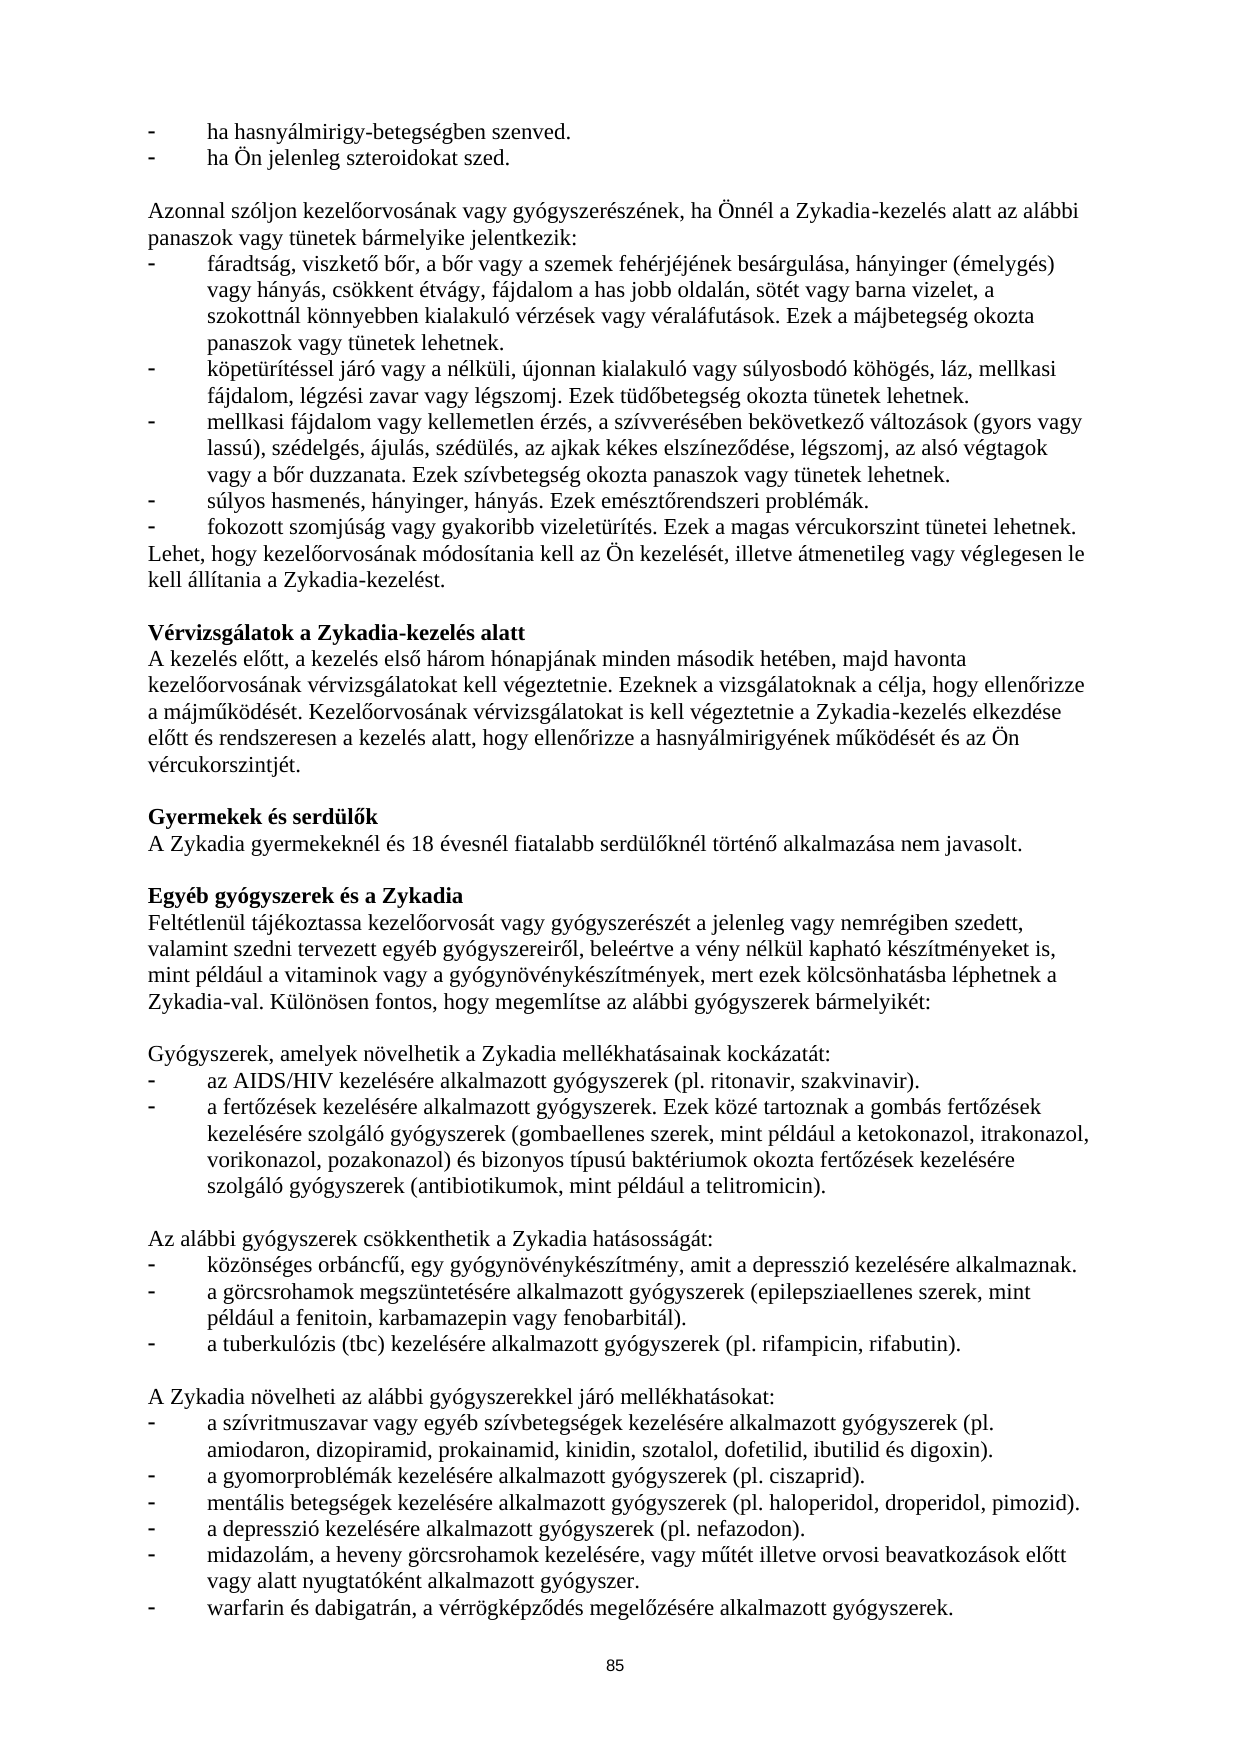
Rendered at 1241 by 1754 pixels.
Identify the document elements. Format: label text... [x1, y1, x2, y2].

list Egyéb gyógyszerek és a Zykadia [148, 882, 1093, 909]
list fokozott szomjúság vagy gyakoribb vizeletürítés. Ezek a magas vércukorszint tünetei lehetnek. [148, 513, 1092, 540]
list warfarin és dabigatrán, a vérrögképződés megelőzésére alkalmazott gyógyszerek. [148, 1594, 1092, 1620]
list a szívritmuszavar vagy egyéb szívbetegségek kezelésére alkalmazott gyógyszerek (pl. amiodaron, dizopiramid, prokainamid, kinidin, szotalol, dofetilid, ibutilid és digoxin). [148, 1409, 1092, 1462]
list ha hasnyálmirigy-betegségben szenved. [148, 118, 1092, 144]
list Gyógyszerek, amelyek növelhetik a Zykadia mellékhatásainak kockázatát: [148, 1041, 1093, 1067]
text Lehet, hogy kezelőorvosának módosítania kell az Ön kezelését, illetve átmenetileg vagy véglegesen le kell állítania a Zykadia-kezelést. [148, 540, 1093, 592]
list a fertőzések kezelésére alkalmazott gyógyszerek. Ezek közé tartoznak a gombás fertőzések kezelésére szolgáló gyógyszerek (gombaellenes szerek, mint például a ketokonazol, itrakonazol, vorikonazol, pozakonazol) és bizonyos típusú baktériumok okozta fertőzések kezelésére szolgáló gyógyszerek (antibiotikumok, mint például a telitromicin). [148, 1093, 1092, 1199]
list a görcsrohamok megszüntetésére alkalmazott gyógyszerek (epilepsziaellenes szerek, mint például a fenitoin, karbamazepin vagy fenobarbitál). [148, 1278, 1092, 1330]
list a tuberkulózis (tbc) kezelésére alkalmazott gyógyszerek (pl. rifampicin, rifabutin). [148, 1330, 1092, 1357]
text Az alábbi gyógyszerek csökkenthetik a Zykadia hatásosságát: [148, 1225, 1092, 1251]
list mentális betegségek kezelésére alkalmazott gyógyszerek (pl. haloperidol, droperidol, pimozid). [148, 1488, 1092, 1515]
list mellkasi fájdalom vagy kellemetlen érzés, a szívverésében bekövetkező változások (gyors vagy lassú), szédelgés, ájulás, szédülés, az ajkak kékes elszíneződése, légszomj, az alsó végtagok vagy a bőr duzzanata. Ezek szívbetegség okozta panaszok vagy tünetek lehetnek. [148, 408, 1092, 487]
list fáradtság, viszkető bőr, a bőr vagy a szemek fehérjéjének besárgulása, hányinger (émelygés) vagy hányás, csökkent étvágy, fájdalom a has jobb oldalán, sötét vagy barna vizelet, a szokottnál könnyebben kialakuló vérzések vagy véraláfutások. Ezek a májbetegség okozta panaszok vagy tünetek lehetnek. [148, 250, 1092, 355]
list ha Ön jelenleg szteroidokat szed. [148, 144, 1092, 171]
text A kezelés előtt, a kezelés első három hónapjának minden második hetében, majd havonta kezelőorvosának vérvizsgálatokat kell végeztetnie. Ezeknek a vizsgálatoknak a célja, hogy ellenőrizze a májműködését. Kezelőorvosának vérvizsgálatokat is kell végeztetnie a Zykadia-kezelés elkezdése előtt és rendszeresen a kezelés alatt, hogy ellenőrizze a hasnyálmirigyének működését és az Ön vércukorszintjét. [148, 645, 1093, 777]
text Vérvizsgálatok a Zykadia-kezelés alatt [148, 619, 1093, 645]
list a gyomorproblémák kezelésére alkalmazott gyógyszerek (pl. ciszaprid). [148, 1462, 1092, 1488]
list A Zykadia gyermekeknél és 18 évesnél fiatalabb serdülőknél történő alkalmazása nem javasolt. [148, 830, 1092, 856]
text A Zykadia növelheti az alábbi gyógyszerekkel járó mellékhatásokat: [148, 1383, 1092, 1409]
list a depresszió kezelésére alkalmazott gyógyszerek (pl. nefazodon). [148, 1515, 1092, 1541]
list midazolám, a heveny görcsrohamok kezelésére, vagy műtét illetve orvosi beavatkozások előtt vagy alatt nyugtatóként alkalmazott gyógyszer. [148, 1541, 1092, 1594]
list Azonnal szóljon kezelőorvosának vagy gyógyszerészének, ha Önnél a Zykadia-kezelés alatt az alábbi panaszok vagy tünetek bármelyike jelentkezik: [148, 197, 1092, 250]
list Gyermekek és serdülők [148, 803, 1092, 830]
list az AIDS/HIV kezelésére alkalmazott gyógyszerek (pl. ritonavir, szakvinavir). [148, 1067, 1092, 1093]
list Feltétlenül tájékoztassa kezelőorvosát vagy gyógyszerészét a jelenleg vagy nemrégiben szedett, valamint szedni tervezett egyéb gyógyszereiről, beleértve a vény nélkül kapható készítményeket is, mint például a vitaminok vagy a gyógynövénykészítmények, mert ezek kölcsönhatásba léphetnek a Zykadia-val. Különösen fontos, hogy megemlítse az alábbi gyógyszerek bármelyikét: [148, 909, 1093, 1014]
list közönséges orbáncfű, egy gyógynövénykészítmény, amit a depresszió kezelésére alkalmaznak. [148, 1251, 1092, 1278]
list köpetürítéssel járó vagy a nélküli, újonnan kialakuló vagy súlyosbodó köhögés, láz, mellkasi fájdalom, légzési zavar vagy légszomj. Ezek tüdőbetegség okozta tünetek lehetnek. [148, 355, 1092, 408]
list súlyos hasmenés, hányinger, hányás. Ezek emésztőrendszeri problémák. [148, 487, 1092, 513]
